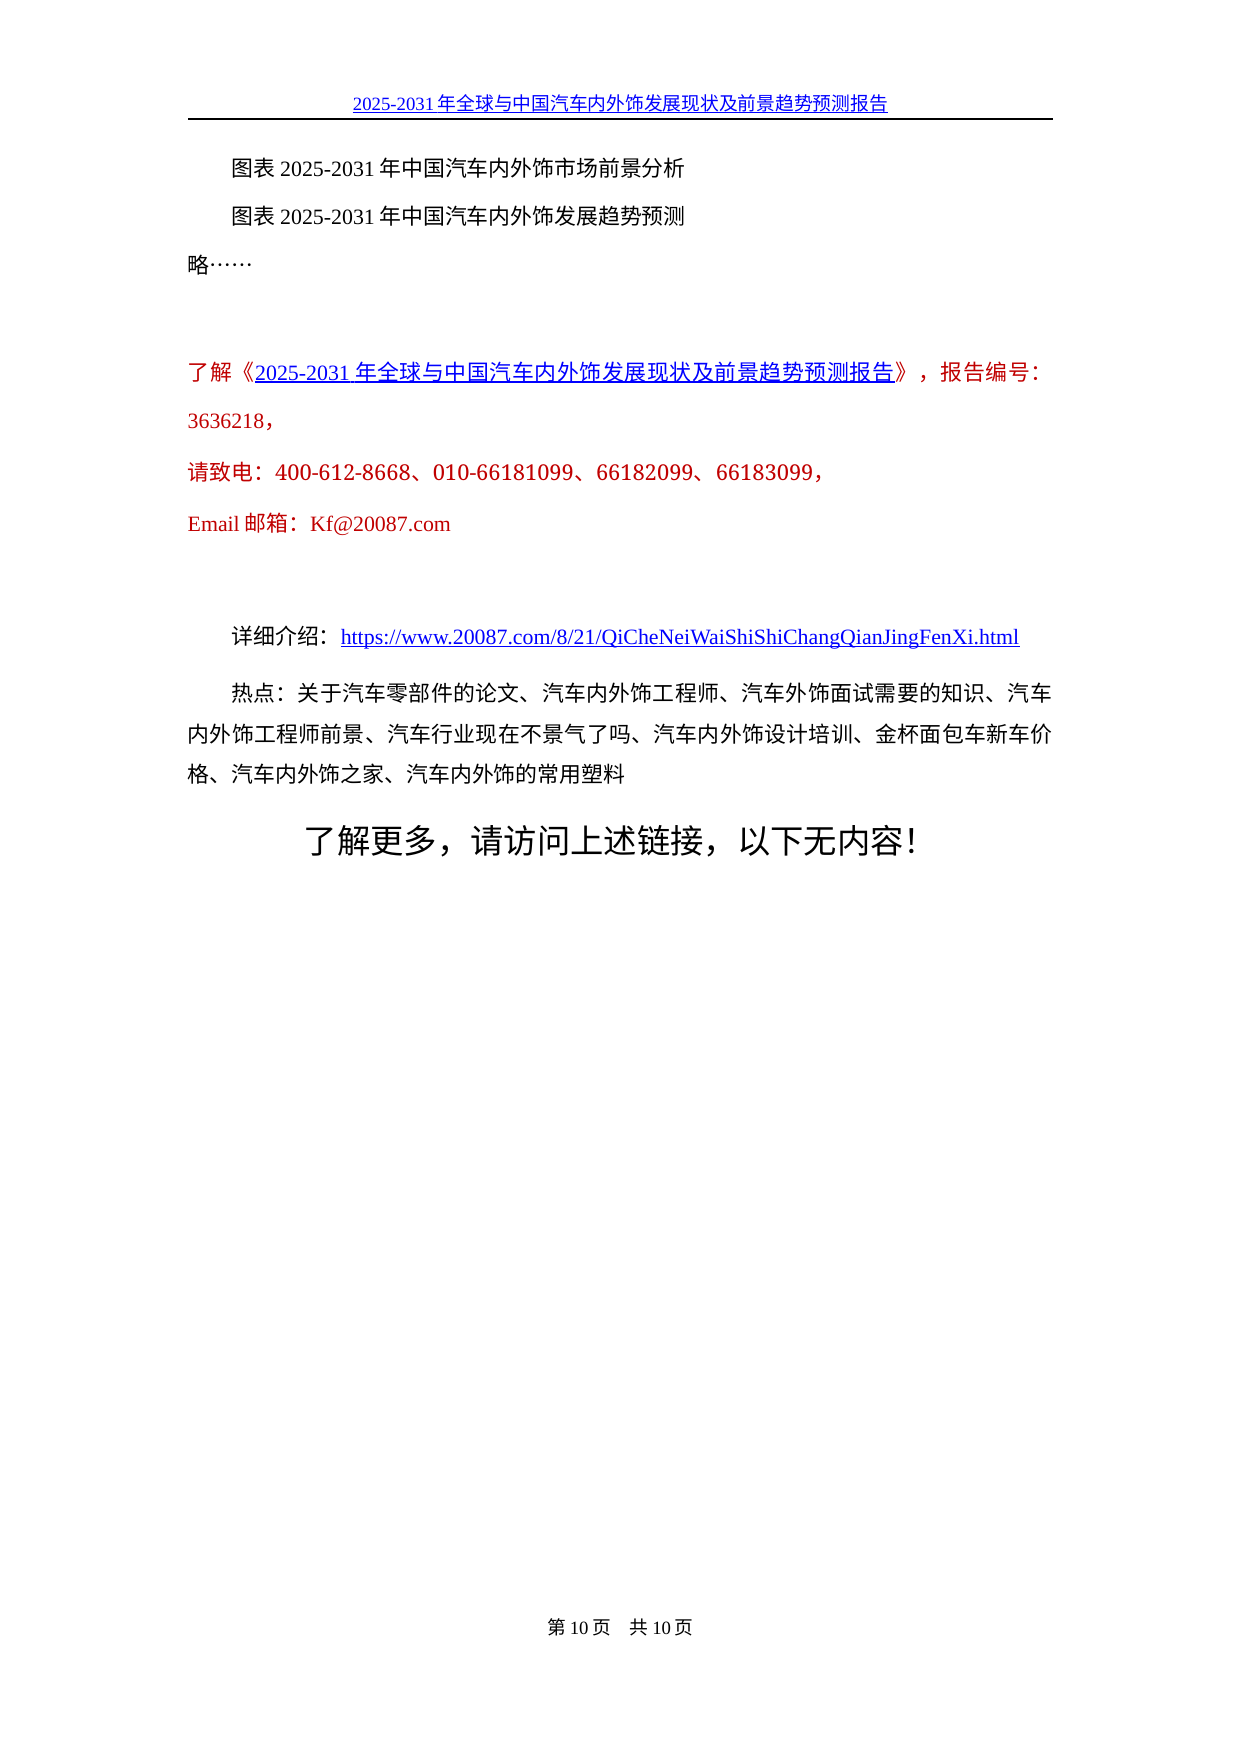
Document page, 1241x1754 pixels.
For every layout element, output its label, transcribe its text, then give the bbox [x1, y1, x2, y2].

text 了解《2025-2031年全球与中国汽车内外饰发展现状及前景趋势预测报告》，报告编号：3636218， [187, 354, 1053, 435]
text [187, 150, 1053, 280]
title 了解更多，请访问上述链接，以下无内容！ [187, 807, 1053, 872]
text 详细介绍：https://www.20087.com/8/21/QiCheNeiWaiShiShiChangQianJingFenXi.html [187, 619, 1053, 651]
text Email邮箱：Kf@20087.com [187, 506, 1053, 538]
text 请致电：400-612-8668、010-66181099、66182099、66183099， [187, 454, 1053, 487]
text 热点：关于汽车零部件的论文、汽车内外饰工程师、汽车外饰面试需要的知识、汽车内外饰工程师前景、汽车行业现在不景气了吗、汽车内外饰设计培训、金杯面包车新车价格、汽车内外饰之家、汽车内外饰的常用塑料 [187, 676, 1053, 789]
